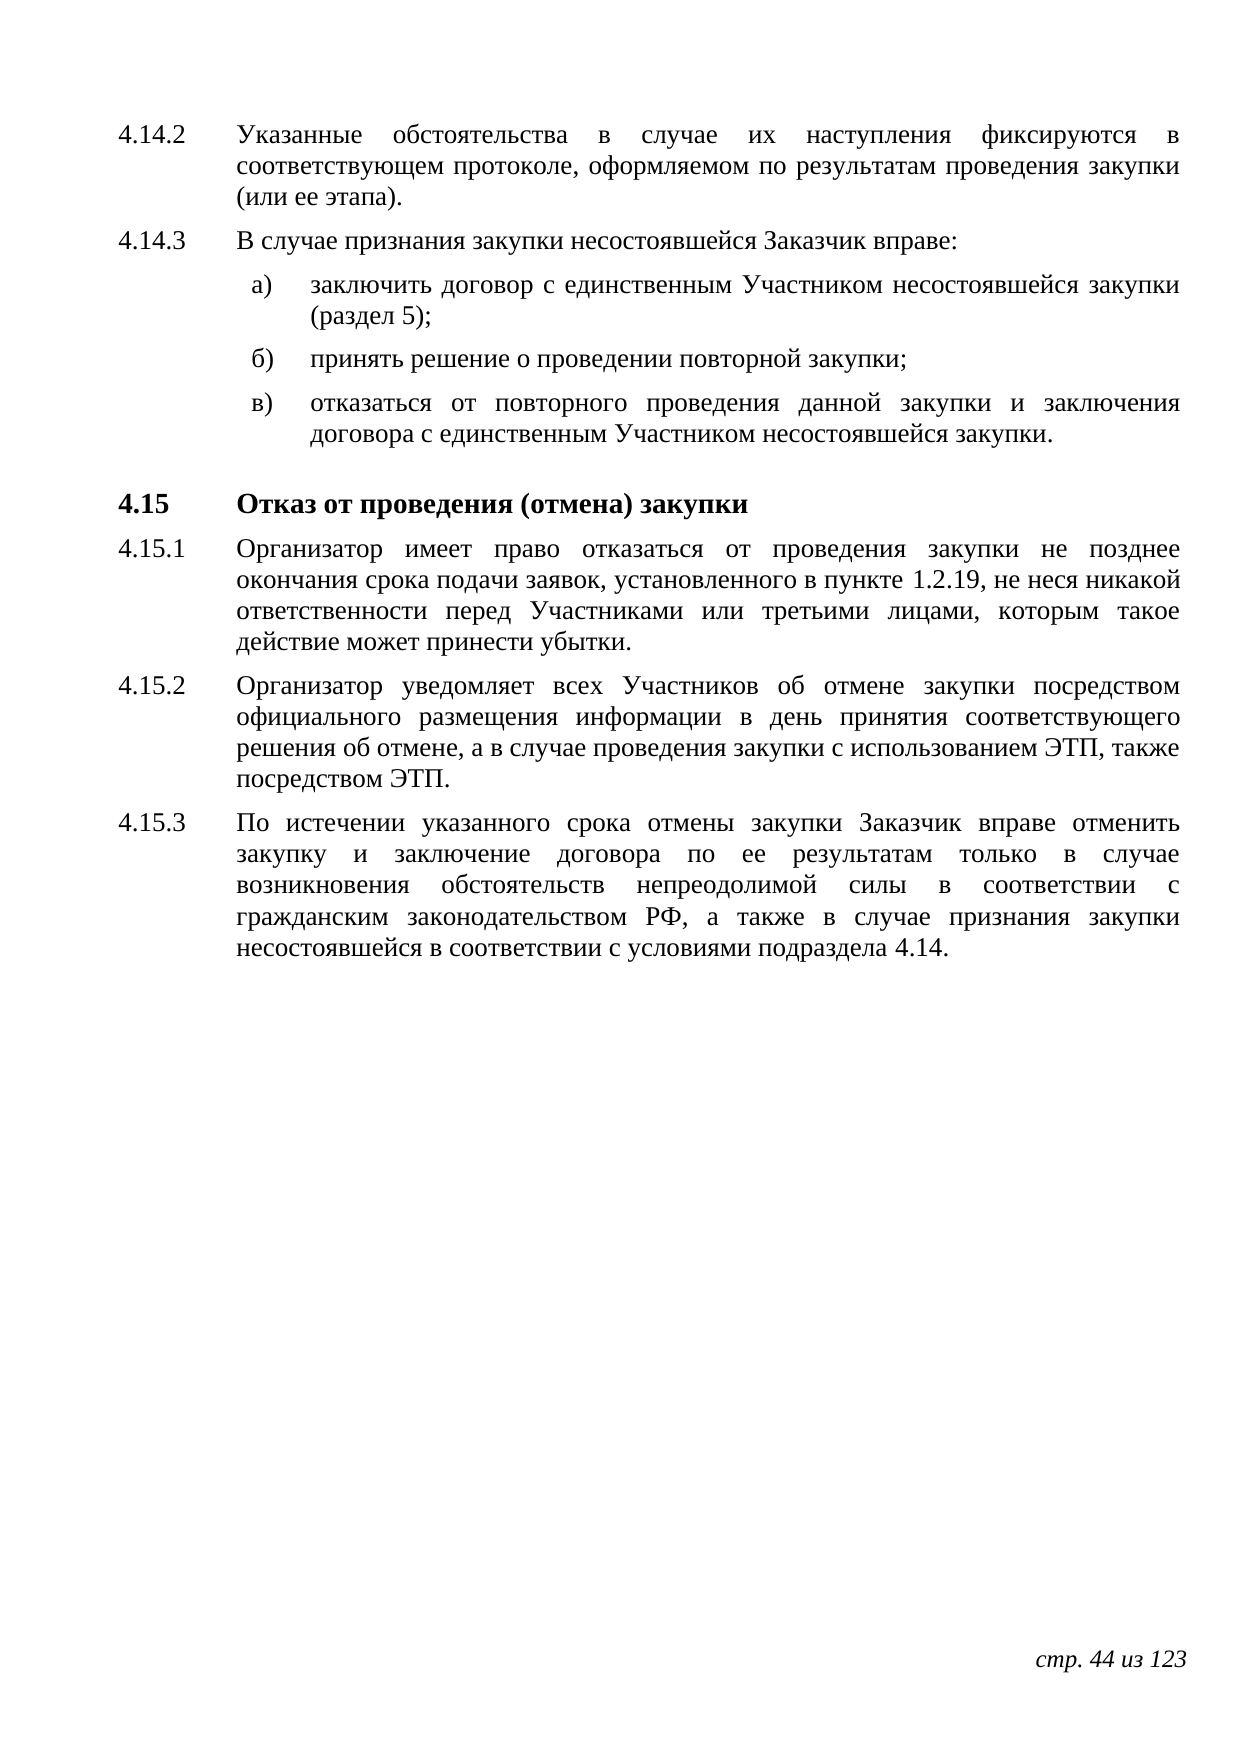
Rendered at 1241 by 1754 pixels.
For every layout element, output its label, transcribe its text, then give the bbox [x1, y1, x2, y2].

text отказаться от повторного проведения данной закупки и заключения договора с единственным Участником несостоявшейся закупки. [251, 386, 1181, 448]
text В случае признания закупки несостоявшейся Заказчик вправе: [118, 224, 1181, 255]
subtitle Отказ от проведения (отмена) закупки [118, 486, 1181, 519]
text принять решение о проведении повторной закупки; [251, 342, 1181, 374]
text Указанные обстоятельства в случае их наступления фиксируются в соответствующем протоколе, оформляемом по результатам проведения закупки (или ее этапа). [118, 118, 1181, 212]
text заключить договор с единственным Участником несостоявшейся закупки (раздел 5); [251, 268, 1181, 330]
text Организатор имеет право отказаться от проведения закупки не позднее окончания срока подачи заявок, установленного в пункте 1.2.19, не неся никакой ответственности перед Участниками или третьими лицами, которым такое действие может принести убытки. [118, 532, 1181, 657]
text Организатор уведомляет всех Участников об отмене закупки посредством официального размещения информации в день принятия соответствующего решения об отмене, а в случае проведения закупки с использованием ЭТП, также посредством ЭТП. [118, 669, 1181, 794]
text По истечении указанного срока отмены закупки Заказчик вправе отменить закупку и заключение договора по ее результатам только в случае возникновения обстоятельств непреодолимой силы в соответствии с гражданским законодательством РФ, а также в случае признания закупки несостоявшейся в соответствии с условиями подраздела 4.14. [118, 806, 1181, 962]
